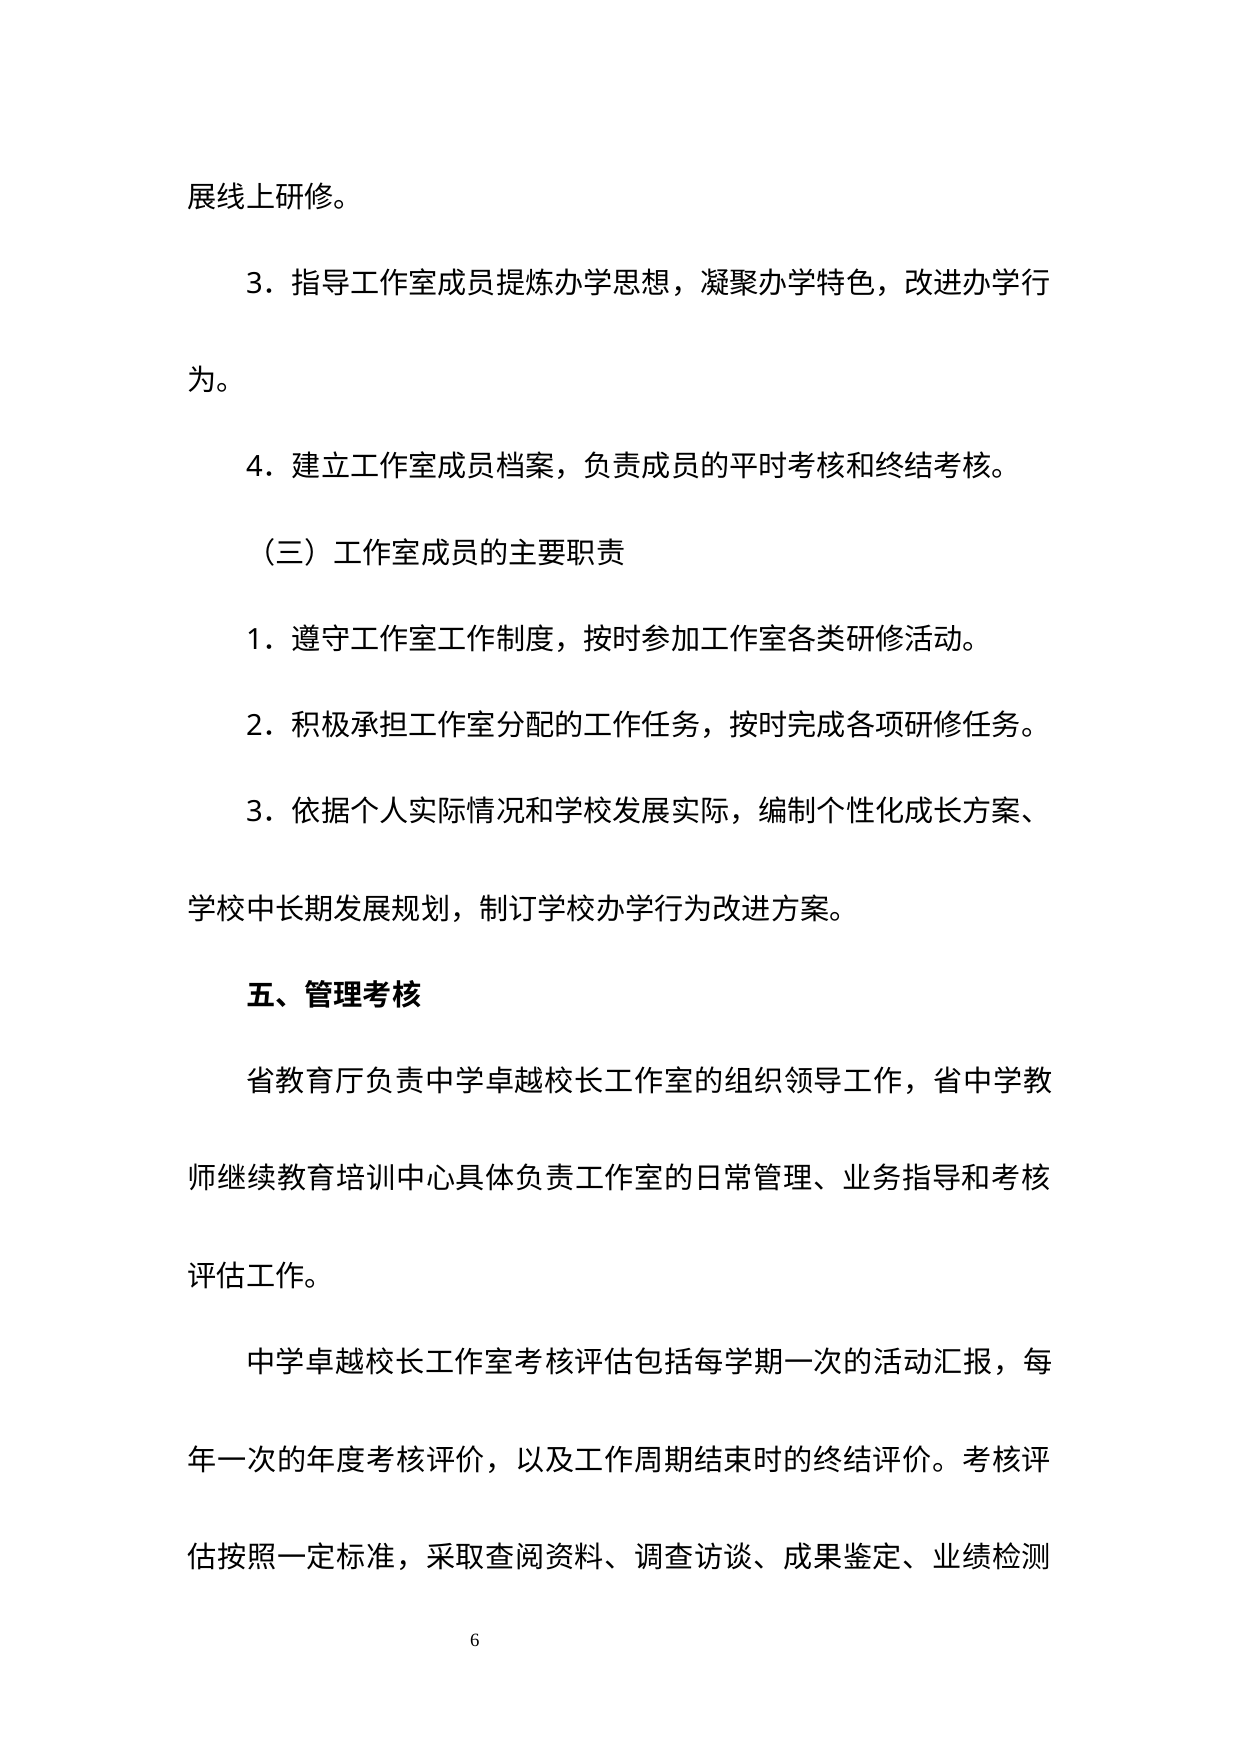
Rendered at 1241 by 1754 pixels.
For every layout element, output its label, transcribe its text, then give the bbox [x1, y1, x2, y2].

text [187, 1327, 1053, 1587]
text 3．依据个人实际情况和学校发展实际，编制个性化成长方案、学校中长期发展规划，制订学校办学行为改进方案。 [187, 776, 1053, 939]
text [187, 162, 1053, 227]
text （三）工作室成员的主要职责 [187, 518, 1053, 583]
text 1．遵守工作室工作制度，按时参加工作室各类研修活动。 [187, 604, 1053, 669]
text 五、管理考核 [187, 960, 1053, 1025]
text 4．建立工作室成员档案，负责成员的平时考核和终结考核。 [187, 432, 1053, 497]
text 2．积极承担工作室分配的工作任务，按时完成各项研修任务。 [187, 690, 1053, 755]
text 3．指导工作室成员提炼办学思想，凝聚办学特色，改进办学行为。 [187, 248, 1053, 411]
text 省教育厅负责中学卓越校长工作室的组织领导工作，省中学教师继续教育培训中心具体负责工作室的日常管理、业务指导和考核评估工作。 [187, 1046, 1053, 1306]
